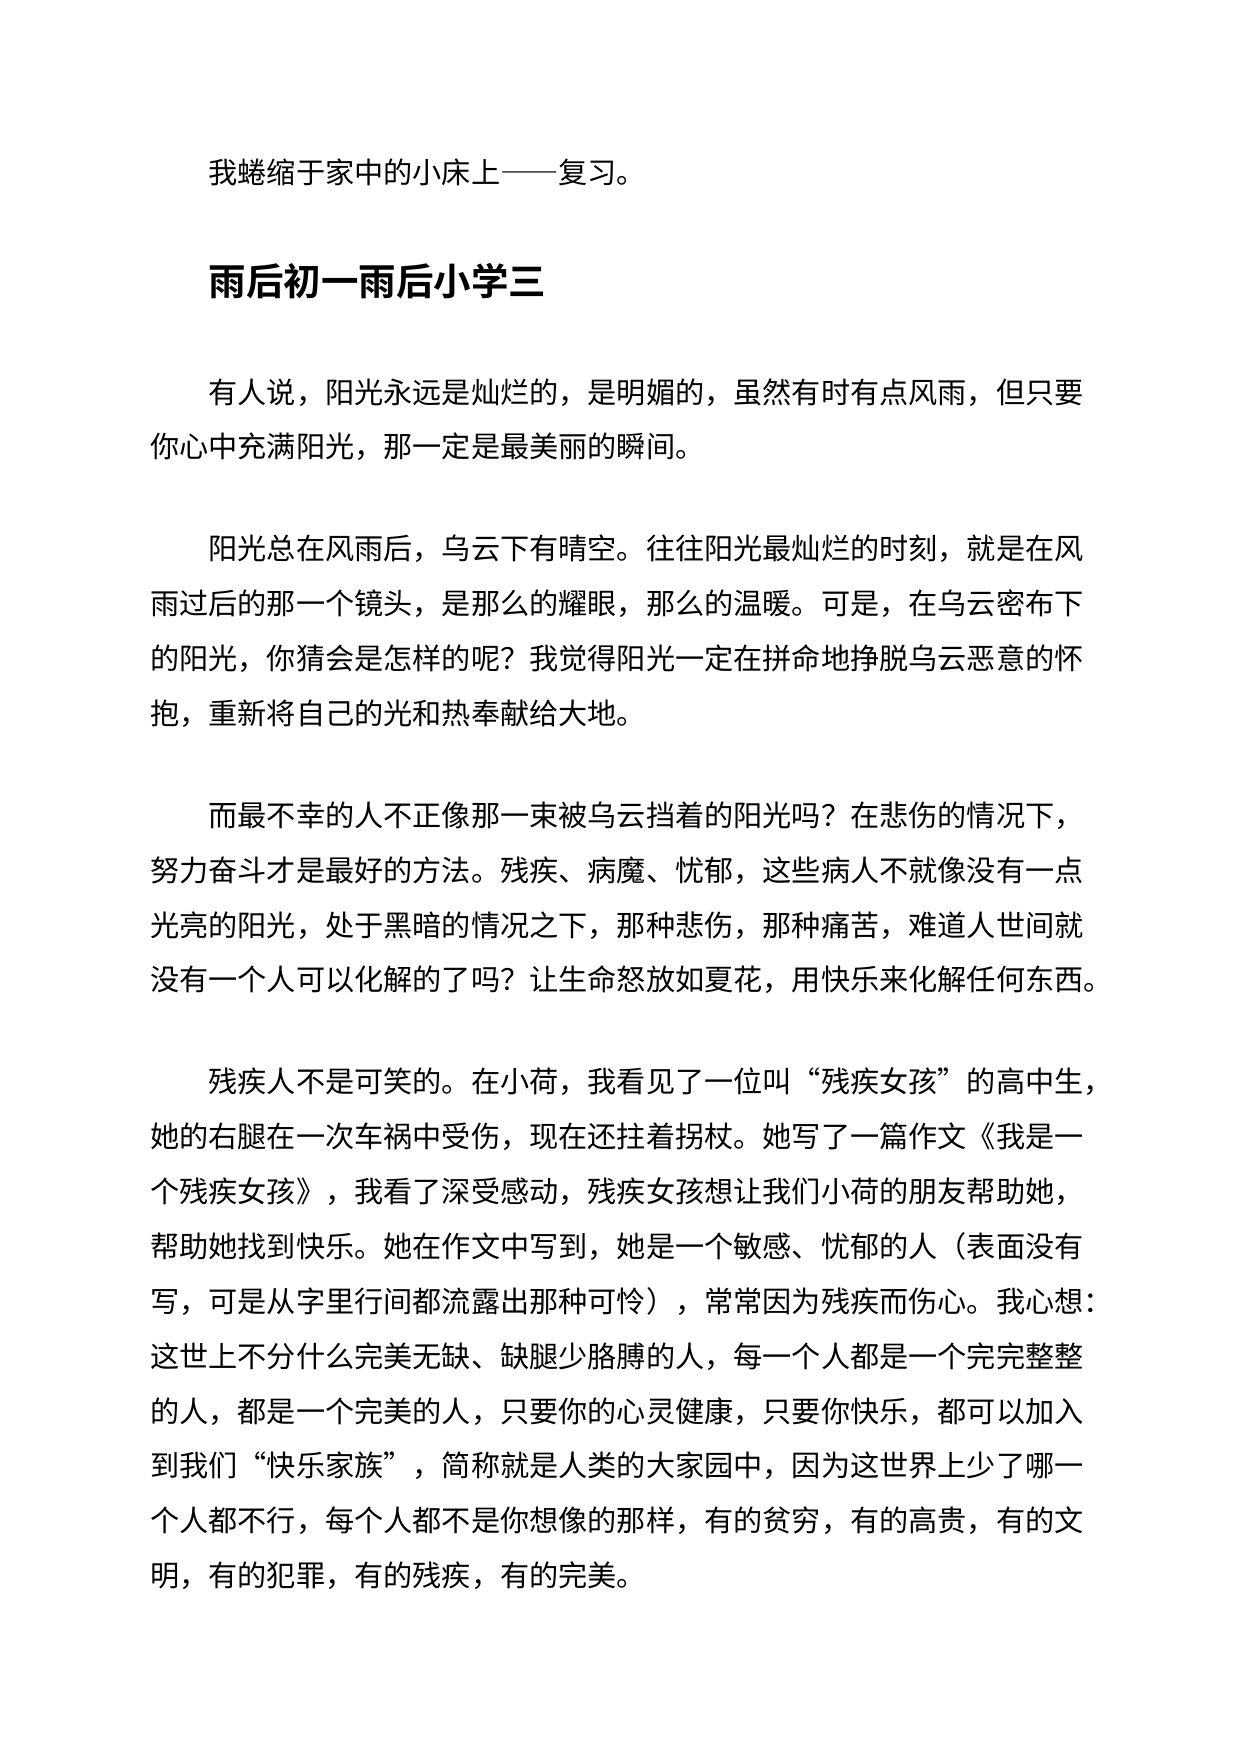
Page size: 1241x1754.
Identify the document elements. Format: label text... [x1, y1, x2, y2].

text 雨后初一雨后小学三 [150, 252, 1090, 306]
text 有人说，阳光永远是灿烂的，是明媚的，虽然有时有点风雨，但只要你心中充满阳光，那一定是最美丽的瞬间。 [150, 369, 1090, 466]
text 阳光总在风雨后，乌云下有晴空。往往阳光最灿烂的时刻，就是在风雨过后的那一个镜头，是那么的耀眼，那么的温暖。可是，在乌云密布下的阳光，你猜会是怎样的呢？我觉得阳光一定在拼命地挣脱乌云恶意的怀抱，重新将自己的光和热奉献给大地。 [150, 526, 1090, 733]
text 残疾人不是可笑的。在小荷，我看见了一位叫“残疾女孩”的高中生，她的右腿在一次车祸中受伤，现在还拄着拐杖。她写了一篇作文《我是一个残疾女孩》，我看了深受感动，残疾女孩想让我们小荷的朋友帮助她，帮助她找到快乐。她在作文中写到，她是一个敏感、忧郁的人（表面没有写，可是从字里行间都流露出那种可怜），常常因为残疾而伤心。我心想：这世上不分什么完美无缺、缺腿少胳膊的人，每一个人都是一个完完整整的人，都是一个完美的人，只要你的心灵健康，只要你快乐，都可以加入到我们“快乐家族”，简称就是人类的大家园中，因为这世界上少了哪一个人都不行，每个人都不是你想像的那样，有的贫穷，有的高贵，有的文明，有的犯罪，有的残疾，有的完美。 [150, 1059, 1090, 1595]
text 我蜷缩于家中的小床上——复习。 [150, 150, 1090, 192]
text 而最不幸的人不正像那一束被乌云挡着的阳光吗？在悲伤的情况下，努力奋斗才是最好的方法。残疾、病魔、忧郁，这些病人不就像没有一点光亮的阳光，处于黑暗的情况之下，那种悲伤，那种痛苦，难道人世间就没有一个人可以化解的了吗？让生命怒放如夏花，用快乐来化解任何东西。 [150, 792, 1090, 999]
